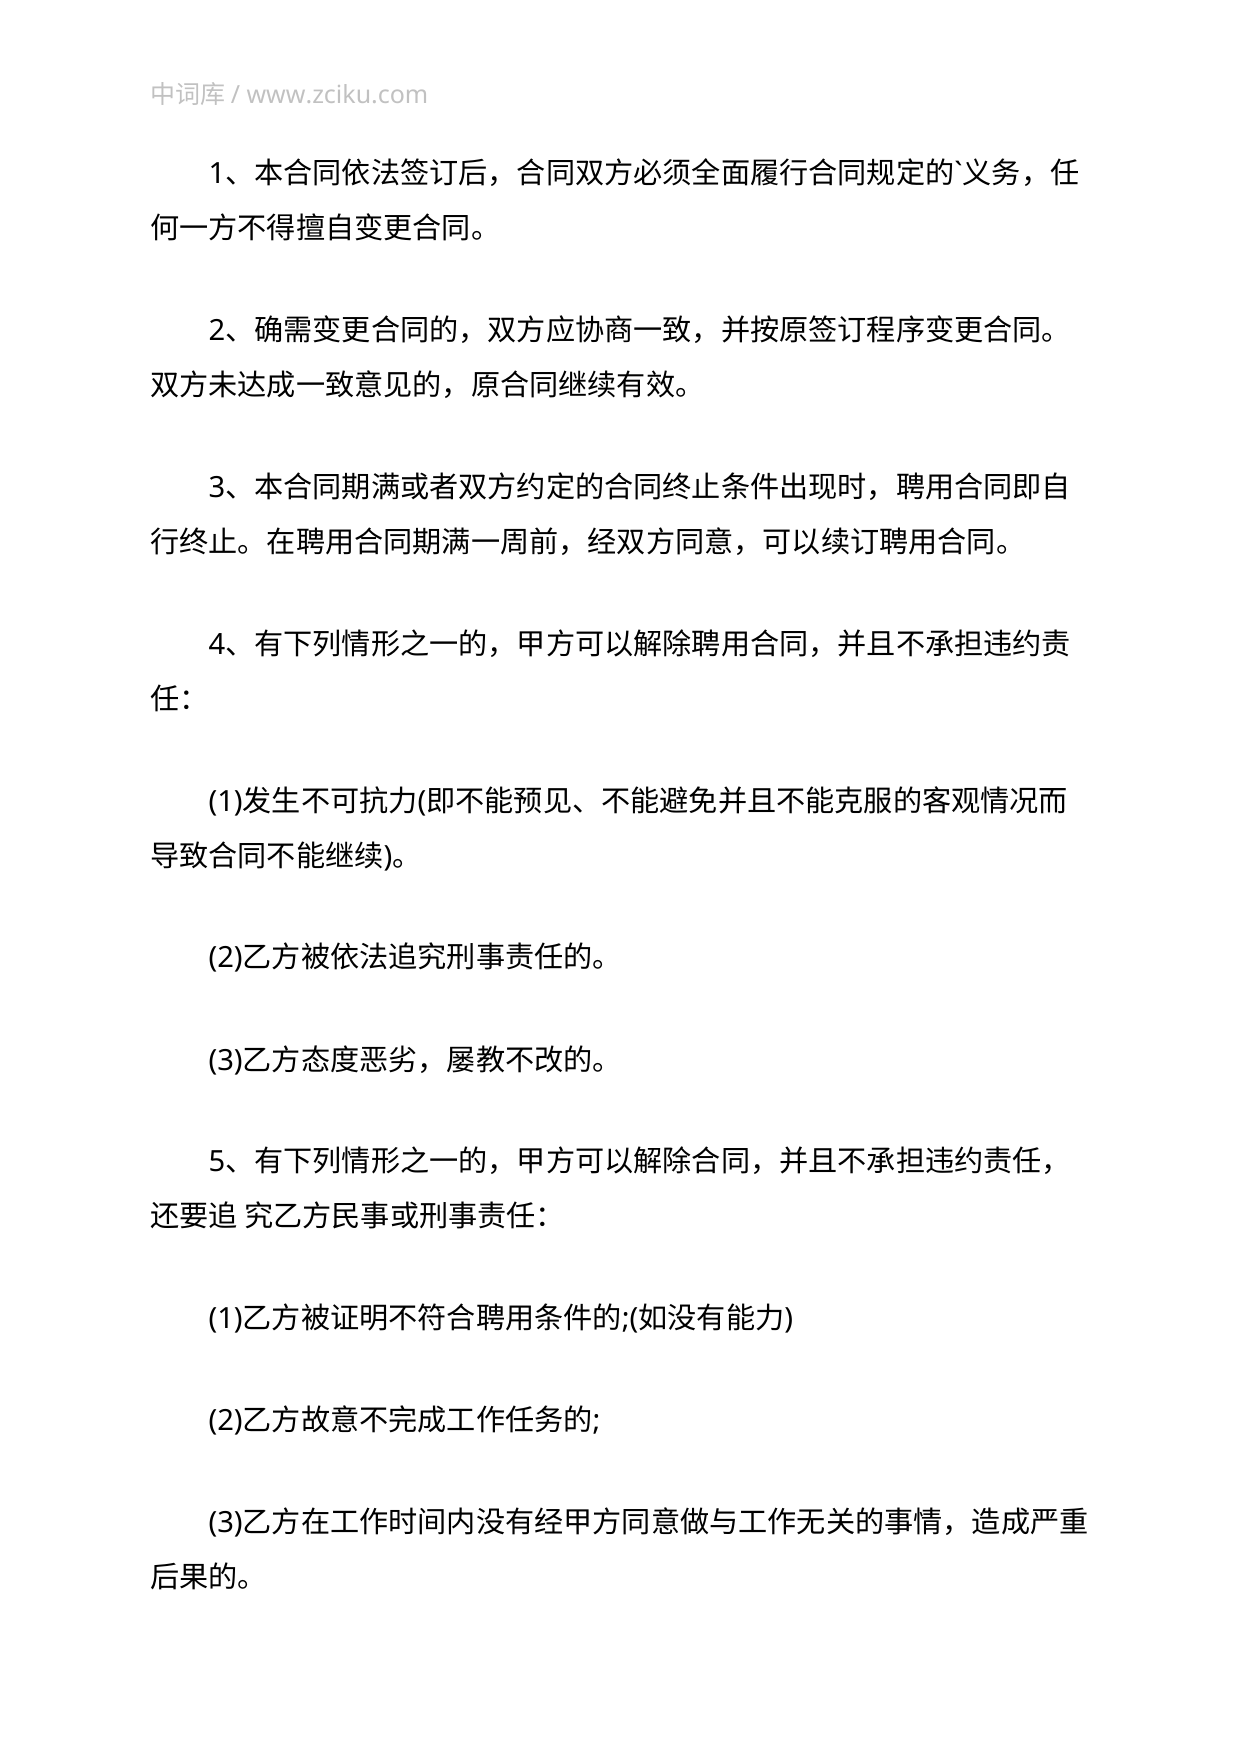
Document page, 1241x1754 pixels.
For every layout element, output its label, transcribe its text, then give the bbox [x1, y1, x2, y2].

text (2)乙方故意不完成工作任务的; [150, 1397, 1090, 1439]
text 2、确需变更合同的，双方应协商一致，并按原签订程序变更合同。双方未达成一致意见的，原合同继续有效。 [150, 307, 1090, 404]
text (2)乙方被依法追究刑事责任的。 [150, 934, 1090, 976]
text 5、有下列情形之一的，甲方可以解除合同，并且不承担违约责任，还要追 究乙方民事或刑事责任： [150, 1138, 1090, 1235]
text (3)乙方在工作时间内没有经甲方同意做与工作无关的事情，造成严重后果的。 [150, 1499, 1090, 1596]
text 3、本合同期满或者双方约定的合同终止条件出现时，聘用合同即自行终止。在聘用合同期满一周前，经双方同意，可以续订聘用合同。 [150, 463, 1090, 561]
text (1)乙方被证明不符合聘用条件的;(如没有能力) [150, 1295, 1090, 1337]
text 1、本合同依法签订后，合同双方必须全面履行合同规定的`义务，任何一方不得擅自变更合同。 [150, 150, 1090, 247]
text (1)发生不可抗力(即不能预见、不能避免并且不能克服的客观情况而导致合同不能继续)。 [150, 777, 1090, 874]
text (3)乙方态度恶劣，屡教不改的。 [150, 1036, 1090, 1078]
text 4、有下列情形之一的，甲方可以解除聘用合同，并且不承担违约责任： [150, 620, 1090, 718]
